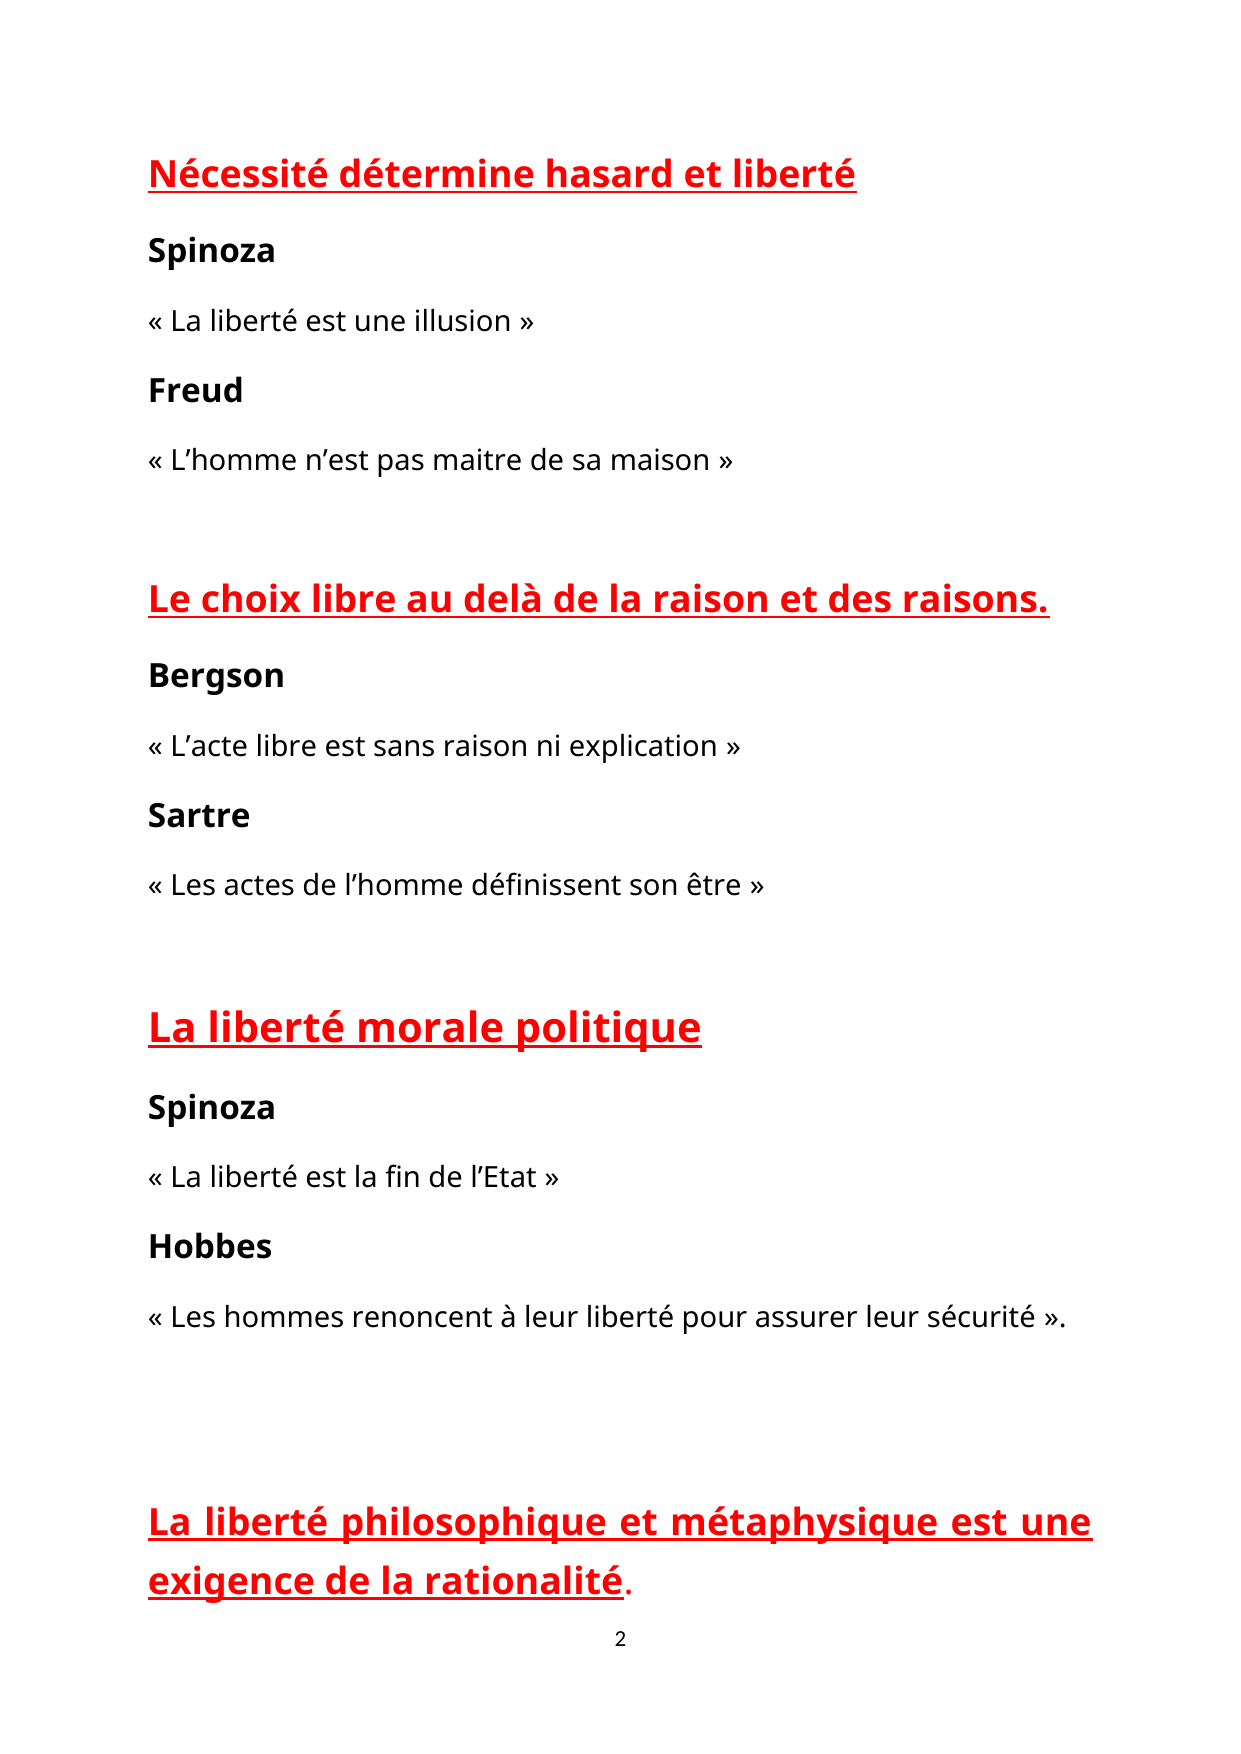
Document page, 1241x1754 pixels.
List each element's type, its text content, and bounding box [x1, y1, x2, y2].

text Spinoza [148, 227, 1093, 272]
text « L’acte libre est sans raison ni explication » [148, 725, 1093, 765]
text Bergson [148, 652, 1093, 697]
text « La liberté est la fin de l’Etat » [148, 1156, 1093, 1196]
text « Les hommes renoncent à leur liberté pour assurer leur sécurité ». [148, 1296, 1093, 1336]
text « L’homme n’est pas maitre de sa maison » [148, 439, 1093, 479]
text Sartre [148, 791, 1093, 837]
text La liberté morale politique [148, 997, 1093, 1054]
text « La liberté est une illusion » [148, 300, 1093, 340]
text Nécessité détermine hasard et liberté [148, 148, 1093, 199]
text La liberté philosophique et métaphysique est une exigence de la rationalité. [148, 1541, 1093, 1605]
text Spinoza [148, 1083, 1093, 1129]
text Freud [148, 367, 1093, 412]
text « Les actes de l’homme définissent son être » [148, 864, 1093, 904]
text Hobbes [148, 1223, 1093, 1268]
text Le choix libre au delà de la raison et des raisons. [148, 572, 1093, 623]
text La liberté philosophique et métaphysique est une exigence de la rationalité. [148, 1495, 1093, 1538]
